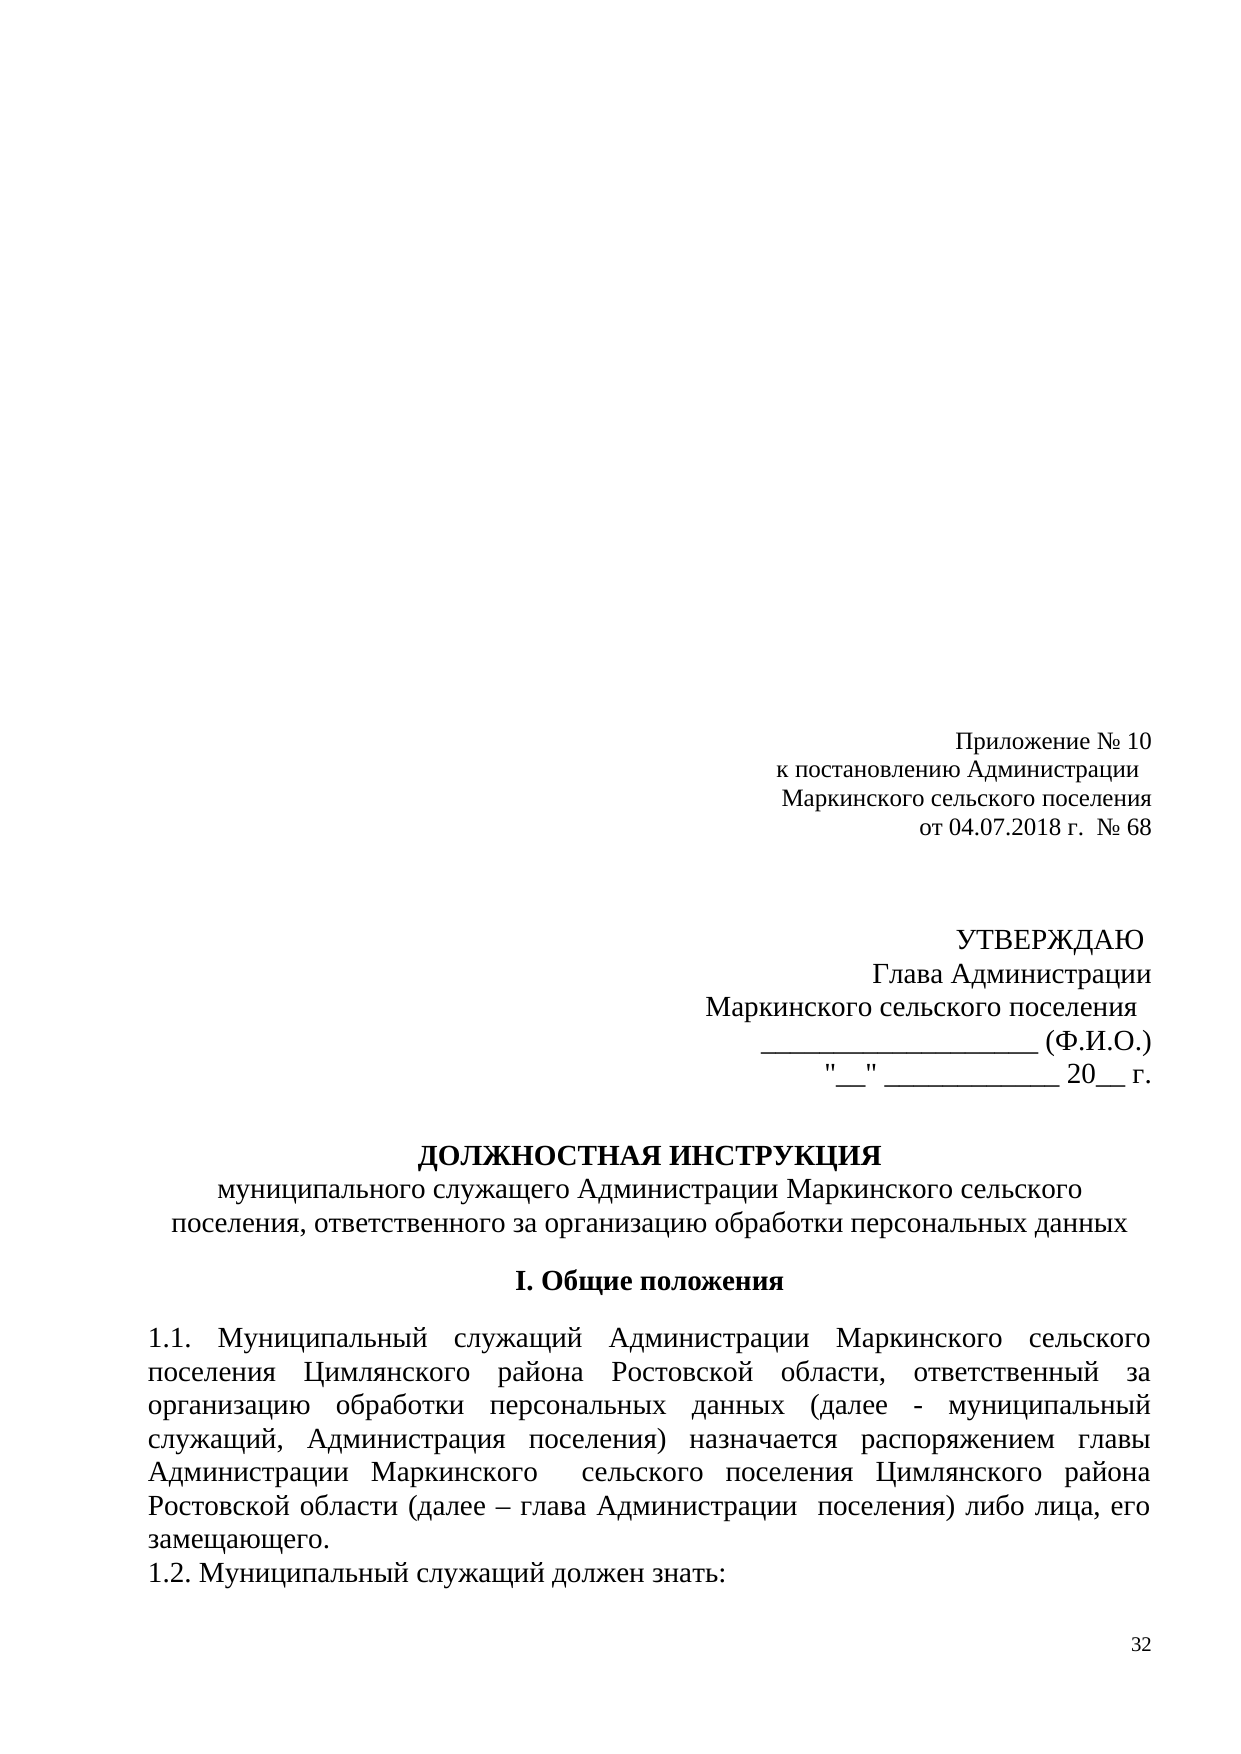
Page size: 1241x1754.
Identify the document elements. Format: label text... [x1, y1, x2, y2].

text Приложение № 10 [148, 726, 1152, 754]
text I. Общие положения [148, 1263, 1152, 1296]
text Маркинского сельского поселения [148, 989, 1152, 1023]
text 1.2. Муниципальный служащий должен знать: [148, 1555, 1152, 1588]
text к постановлению Администрации [148, 754, 1152, 783]
text "__" ____________ 20__ г. [148, 1057, 1152, 1090]
text от 04.07.2018 г. № 68 [148, 812, 1152, 841]
text ДОЛЖНОСТНАЯ ИНСТРУКЦИЯ муниципального служащего Администрации Маркинского сельского поселения, ответственного за организацию обработки персональных данных [148, 1138, 1152, 1239]
text 1.1. Муниципальный служащий Администрации Маркинского сельского поселения Цимлянского района Ростовской области, ответственный за организацию обработки персональных данных (далее - муниципальный служащий, Администрация поселения) назначается распоряжением главы Администрации Маркинского сельского поселения Цимлянского района Ростовской области (далее – глава Администрации поселения) либо лица, его замещающего. [148, 1320, 1152, 1555]
text Глава Администрации [148, 956, 1152, 989]
text УТВЕРЖДАЮ [148, 922, 1152, 956]
text Маркинского сельского поселения [148, 783, 1152, 812]
text ___________________ (Ф.И.О.) [148, 1023, 1152, 1057]
